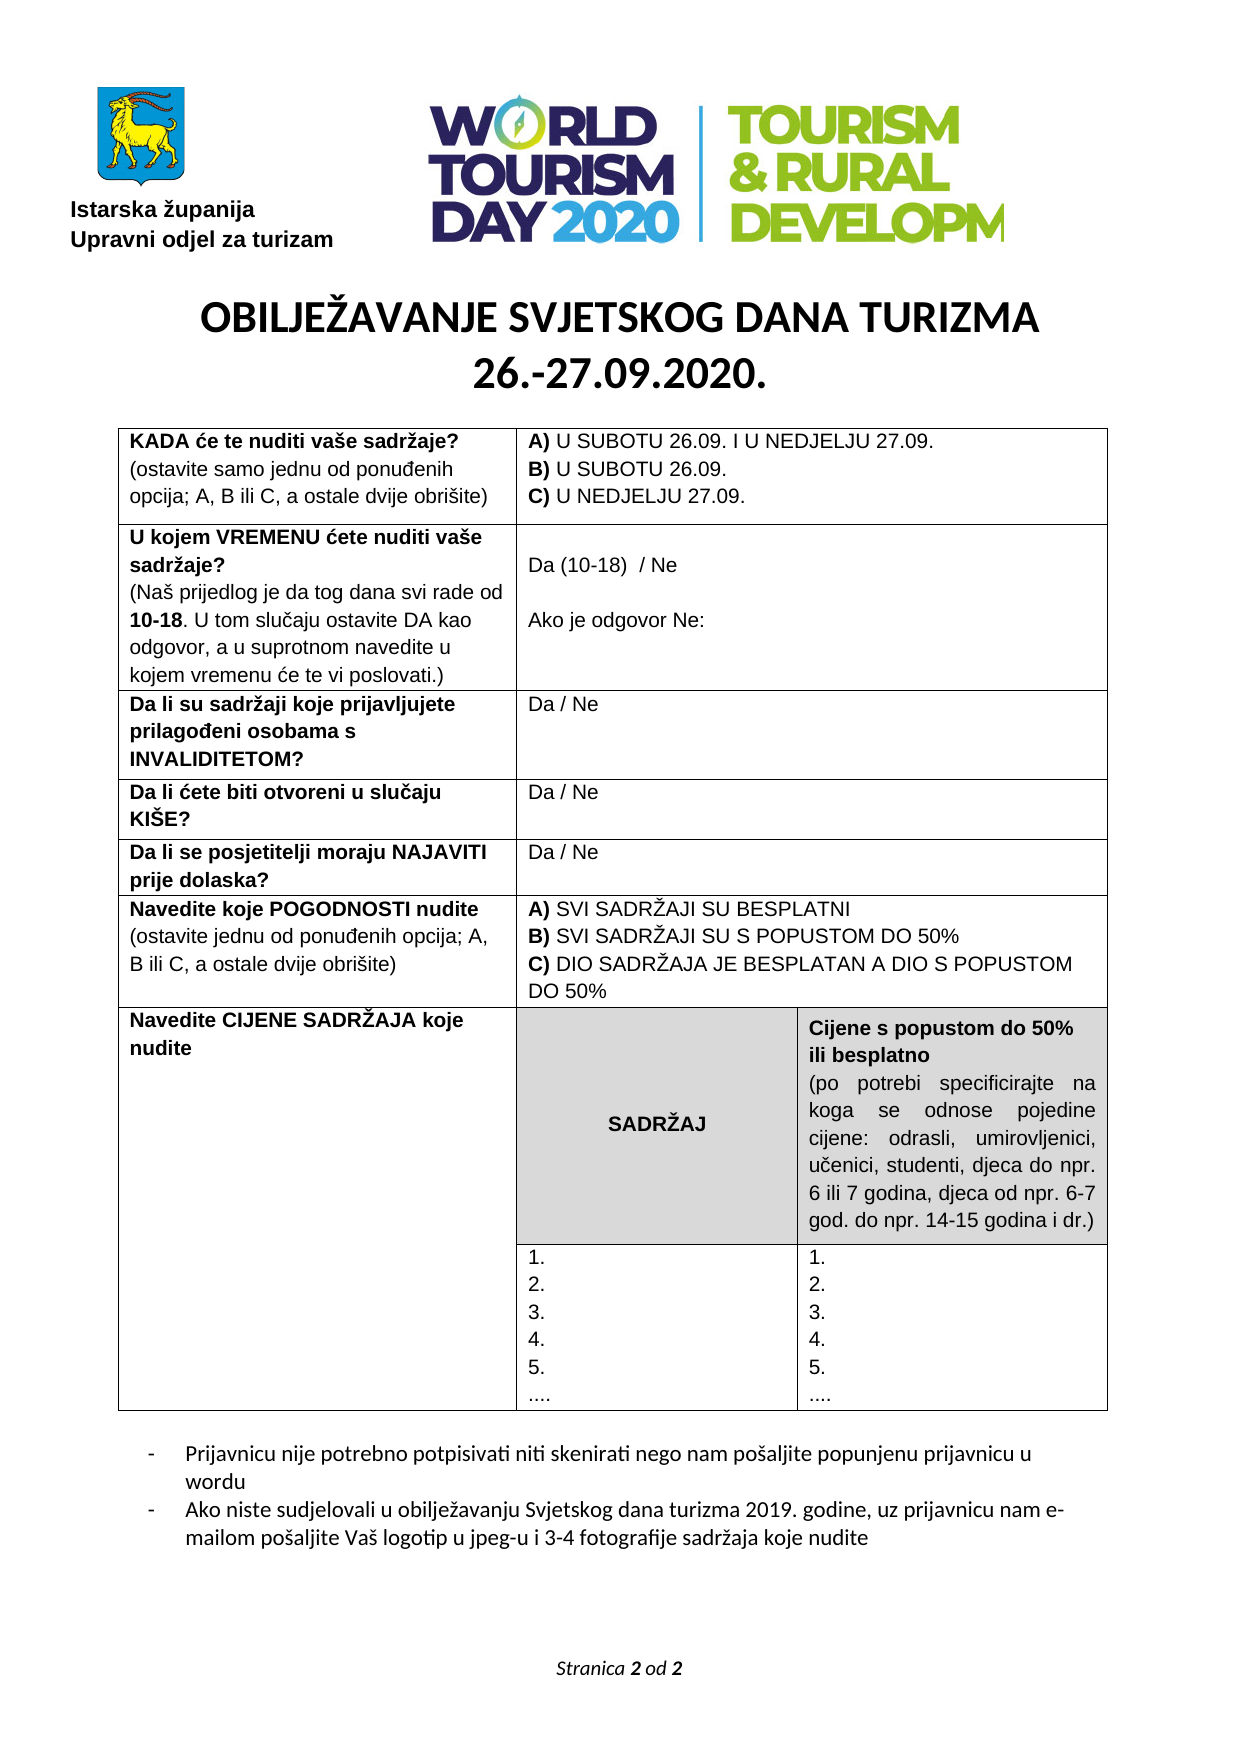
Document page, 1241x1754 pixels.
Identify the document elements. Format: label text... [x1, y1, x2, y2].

picture [423, 92, 1004, 247]
table_cell Da / Ne [517, 840, 1107, 895]
picture [97, 171, 185, 188]
table_cell Cijene s popustom do 50% ili besplatno (po potrebi specificirajte na koga se odnose pojedine cijene: odrasli, umirovljenici, učenici, studenti, djeca do npr. 6 ili 7 godina, djeca od npr. 6-7 god. do npr. 14-15 godina i dr.) [798, 1008, 1107, 1244]
table_cell Da / Ne [517, 691, 1107, 779]
table_cell Da li ćete biti otvoreni u slučaju KIŠE? [119, 780, 516, 839]
table_cell Da (10-18) / Ne Ako je odgovor Ne: [517, 525, 1107, 690]
table_cell SADRŽAJ [517, 1008, 797, 1244]
table_cell Da / Ne [517, 780, 1107, 839]
list Ako niste sudjelovali u obilježavanju Svjetskog dana turizma 2019. godine, uz prijavnicu nam e-mailom pošaljite Vaš logotip u jpeg-u i 3-4 fotografije sadržaja koje nudite [148, 1495, 1093, 1551]
table_cell KADA će te nuditi vaše sadržaje? (ostavite samo jednu od ponuđenih opcija; A, B ili C, a ostale dvije obrišite) [119, 429, 516, 524]
table_cell 1. 2. 3. 4. 5. .... [517, 1245, 797, 1410]
table_cell Navedite koje POGODNOSTI nudite (ostavite jednu od ponuđenih opcija; A, B ili C, a ostale dvije obrišite) [119, 896, 516, 1007]
table_cell U kojem VREMENU ćete nuditi vaše sadržaje? (Naš prijedlog je da tog dana svi rade od 10-18. U tom slučaju ostavite DA kao odgovor, a u suprotnom navedite u kojem vremenu će te vi poslovati.) [119, 525, 516, 690]
table_cell A) SVI SADRŽAJI SU BESPLATNI B) SVI SADRŽAJI SU S POPUSTOM DO 50% C) DIO SADRŽAJA JE BESPLATAN A DIO S POPUSTOM DO 50% [517, 896, 1107, 1007]
table_cell A) U SUBOTU 26.09. I U NEDJELJU 27.09. B) U SUBOTU 26.09. C) U NEDJELJU 27.09. [517, 429, 1107, 524]
table_cell Da li se posjetitelji moraju NAJAVITI prije dolaska? [119, 840, 516, 895]
list Prijavnicu nije potrebno potpisivati niti skenirati nego nam pošaljite popunjenu prijavnicu u wordu [148, 1439, 1093, 1495]
table_cell Da li su sadržaji koje prijavljujete prilagođeni osobama s INVALIDITETOM? [119, 691, 516, 779]
table_cell 1. 2. 3. 4. 5. .... [798, 1245, 1107, 1410]
table_cell Navedite CIJENE SADRŽAJA koje nudite [119, 1008, 516, 1410]
picture [109, 92, 177, 168]
